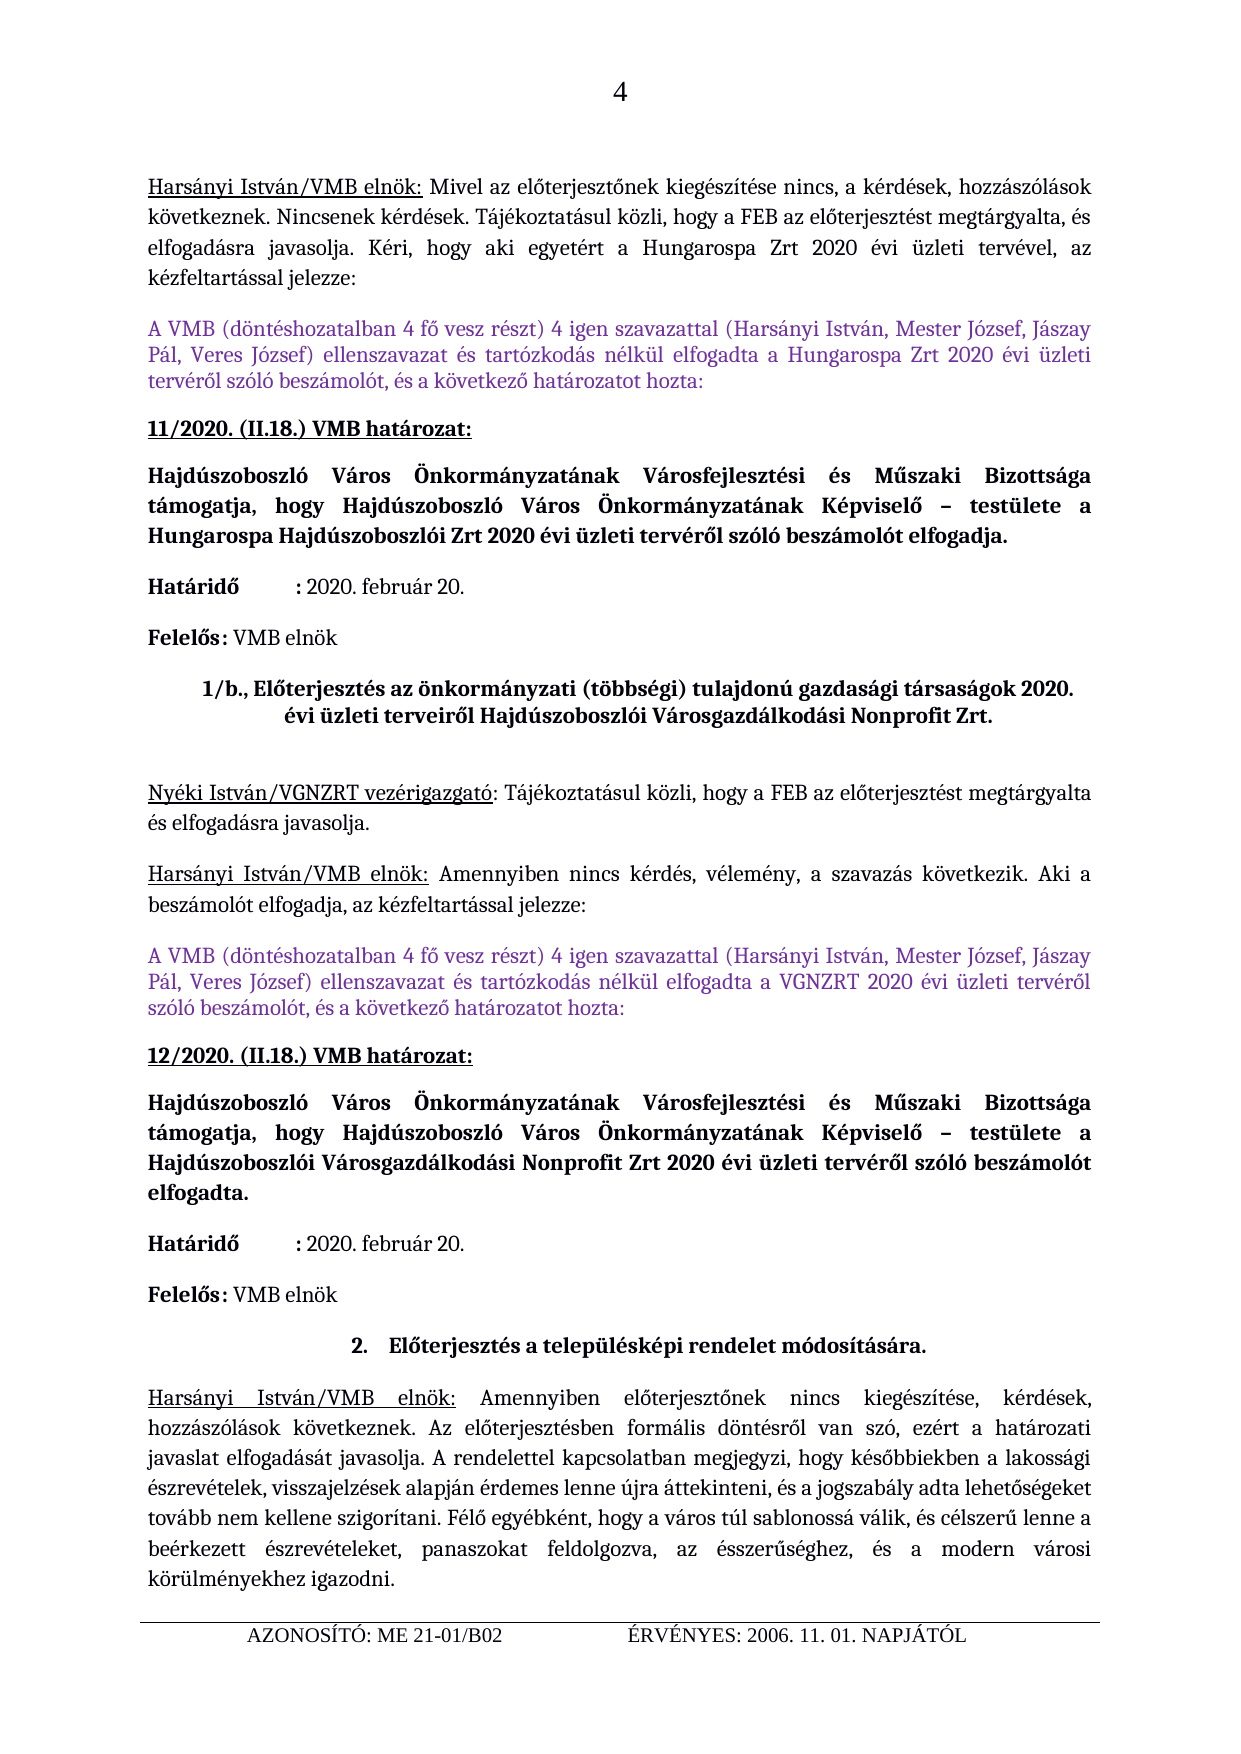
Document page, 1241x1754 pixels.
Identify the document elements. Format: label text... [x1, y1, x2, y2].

text Határidő : 2020. február 20. [148, 1231, 1093, 1258]
text Felelős : VMB elnök [148, 1282, 1093, 1309]
text Hajdúszoboszló Város Önkormányzatának Városfejlesztési és Műszaki Bizottsága támogatja, hogy Hajdúszoboszló Város Önkormányzatának Képviselő – testülete a Hajdúszoboszlói Városgazdálkodási Nonprofit Zrt 2020 évi üzleti tervéről szóló beszámolót elfogadta. [148, 1089, 1093, 1207]
text 11/2020. (II.18.) VMB határozat: [148, 416, 1093, 442]
text 12/2020. (II.18.) VMB határozat: [148, 1042, 1093, 1069]
text Harsányi István/VMB elnök: Amennyiben nincs kérdés, vélemény, a szavazás következik. Aki a beszámolót elfogadja, az kézfeltartással jelezze: [148, 861, 1093, 918]
list Előterjesztés a településképi rendelet módosítására. [185, 1333, 1093, 1360]
text Harsányi István/VMB elnök: Mivel az előterjesztőnek kiegészítése nincs, a kérdések, hozzászólások következnek. Nincsenek kérdések. Tájékoztatásul közli, hogy a FEB az előterjesztést megtárgyalta, és elfogadásra javasolja. Kéri, hogy aki egyetért a Hungarospa Zrt 2020 évi üzleti tervével, az kézfeltartással jelezze: [148, 174, 1093, 291]
text Hajdúszoboszló Város Önkormányzatának Városfejlesztési és Műszaki Bizottsága támogatja, hogy Hajdúszoboszló Város Önkormányzatának Képviselő – testülete a Hungarospa Hajdúszoboszlói Zrt 2020 évi üzleti tervéről szóló beszámolót elfogadja. [148, 463, 1093, 549]
text A VMB (döntéshozatalban 4 fő vesz részt) 4 igen szavazattal (Harsányi István, Mester József, Jászay Pál, Veres József) ellenszavazat és tartózkodás nélkül elfogadta a VGNZRT 2020 évi üzleti tervéről szóló beszámolót, és a következő határozatot hozta: [148, 942, 1093, 1022]
text A VMB (döntéshozatalban 4 fő vesz részt) 4 igen szavazattal (Harsányi István, Mester József, Jászay Pál, Veres József) ellenszavazat és tartózkodás nélkül elfogadta a Hungarospa Zrt 2020 évi üzleti tervéről szóló beszámolót, és a következő határozatot hozta: [148, 316, 1093, 395]
text 1/b., Előterjesztés az önkormányzati (többségi) tulajdonú gazdasági társaságok 2020. évi üzleti terveiről Hajdúszoboszlói Városgazdálkodási Nonprofit Zrt. [185, 676, 1093, 729]
text Nyéki István/VGNZRT vezérigazgató: Tájékoztatásul közli, hogy a FEB az előterjesztést megtárgyalta és elfogadásra javasolja. [148, 780, 1093, 837]
text Határidő : 2020. február 20. [148, 574, 1093, 601]
text Harsányi István/VMB elnök: Amennyiben előterjesztőnek nincs kiegészítése, kérdések, hozzászólások következnek. Az előterjesztésben formális döntésről van szó, ezért a határozati javaslat elfogadását javasolja. A rendelettel kapcsolatban megjegyzi, hogy későbbiekben a lakossági észrevételek, visszajelzések alapján érdemes lenne újra áttekinteni, és a jogszabály adta lehetőségeket tovább nem kellene szigorítani. Félő egyébként, hogy a város túl sablonossá válik, és célszerű lenne a beérkezett észrevételeket, panaszokat feldolgozva, az ésszerűséghez, és a modern városi körülményekhez igazodni. [148, 1384, 1093, 1592]
text Felelős : VMB elnök [148, 625, 1093, 652]
